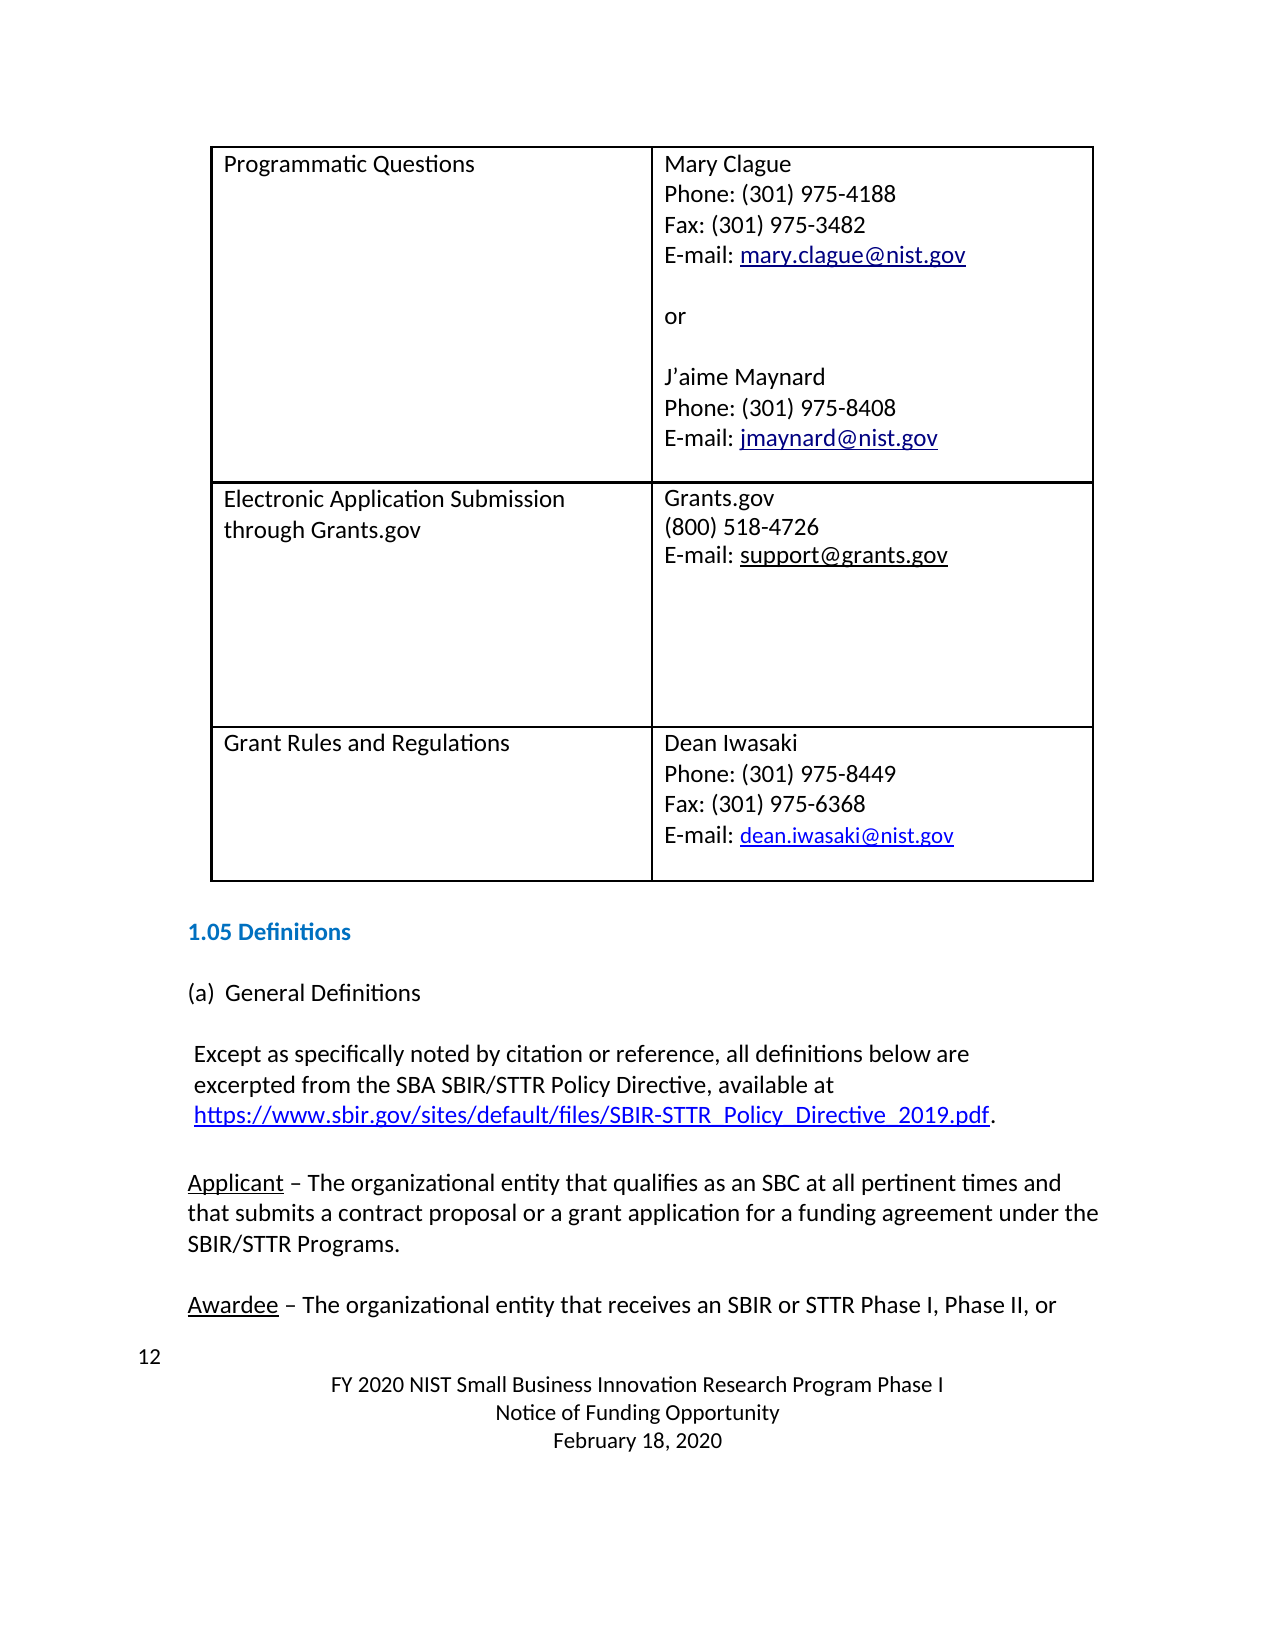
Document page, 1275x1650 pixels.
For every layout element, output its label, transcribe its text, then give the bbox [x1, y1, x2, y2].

table_cell Dean Iwasaki Phone: (301) 975-8449 Fax: (301) 975-6368 E-mail: dean.iwasaki@nist.gov [653, 728, 1092, 880]
list General Definitions [187, 977, 1073, 1008]
table_cell Programmatic Questions [213, 148, 651, 481]
table_cell Electronic Application Submission through Grants.gov [213, 484, 651, 726]
text Applicant – The organizational entity that qualifies as an SBC at all pertinent times and that submits a contract proposal or a grant application for a funding agreement under the SBIR/STTR Programs. [187, 1167, 1104, 1258]
table_cell Mary Clague Phone: (301) 975-4188 Fax: (301) 975-3482 E-mail: mary.clague@nist.gov or J’aime Maynard Phone: (301) 975-8408 E-mail: jmaynard@nist.gov [653, 148, 1092, 481]
text Except as specifically noted by citation or reference, all definitions below are excerpted from the SBA SBIR/STTR Policy Directive, available at https://www.sbir.gov/sites/default/files/SBIR-STTR_Policy_Directive_2019.pdf. [194, 1038, 1073, 1130]
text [187, 1289, 1062, 1319]
table_cell Grant Rules and Regulations [213, 728, 651, 880]
table_cell Grants.gov (800) 518-4726 E-mail: support@grants.gov [653, 484, 1092, 726]
list Definitions [187, 916, 1137, 947]
